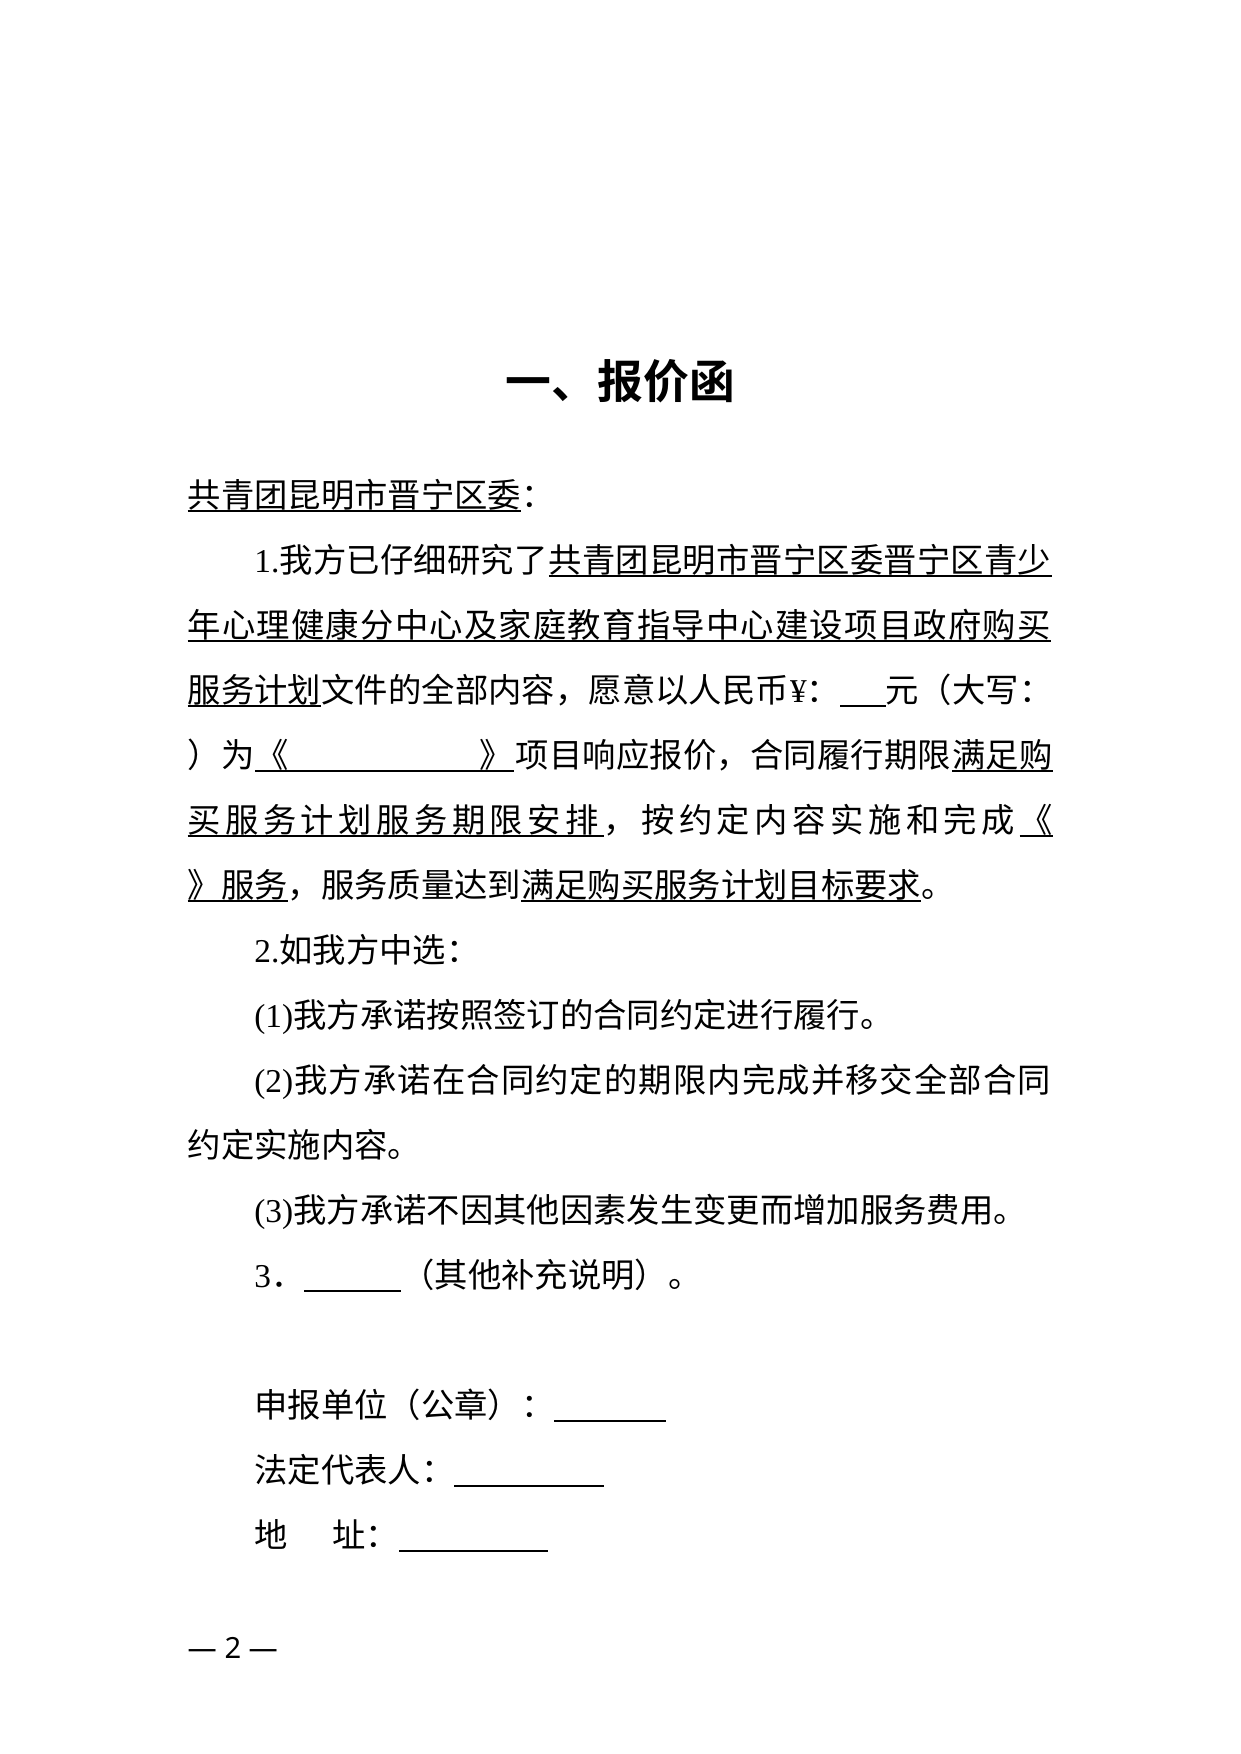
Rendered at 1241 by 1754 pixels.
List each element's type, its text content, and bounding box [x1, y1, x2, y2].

text 3． （其他补充说明）。 [187, 1240, 1053, 1305]
text 2.如我方中选： [187, 915, 1053, 980]
text (1)我方承诺按照签订的合同约定进行履行。 [187, 980, 1053, 1045]
text 申报单位（公章）： [187, 1370, 1053, 1435]
text 1.我方已仔细研究了共青团昆明市晋宁区委晋宁区青少年心理健康分中心及家庭教育指导中心建设项目政府购买服务计划文件的全部内容，愿意以人民币¥： 元（大写： ）为《 》项目响应报价，合同履行期限满足购买服务计划服务期限安排，按约定内容实施和完成《 》服务，服务质量达到满足购买服务计划目标要求。 [187, 525, 1053, 915]
text (3)我方承诺不因其他因素发生变更而增加服务费用。 [187, 1175, 1053, 1240]
text 法定代表人： [187, 1435, 1053, 1500]
text 一、报价函 [187, 330, 1053, 428]
text 共青团昆明市晋宁区委： [187, 460, 1053, 525]
text 地 址： [187, 1500, 1053, 1565]
text (2)我方承诺在合同约定的期限内完成并移交全部合同约定实施内容。 [187, 1045, 1053, 1175]
